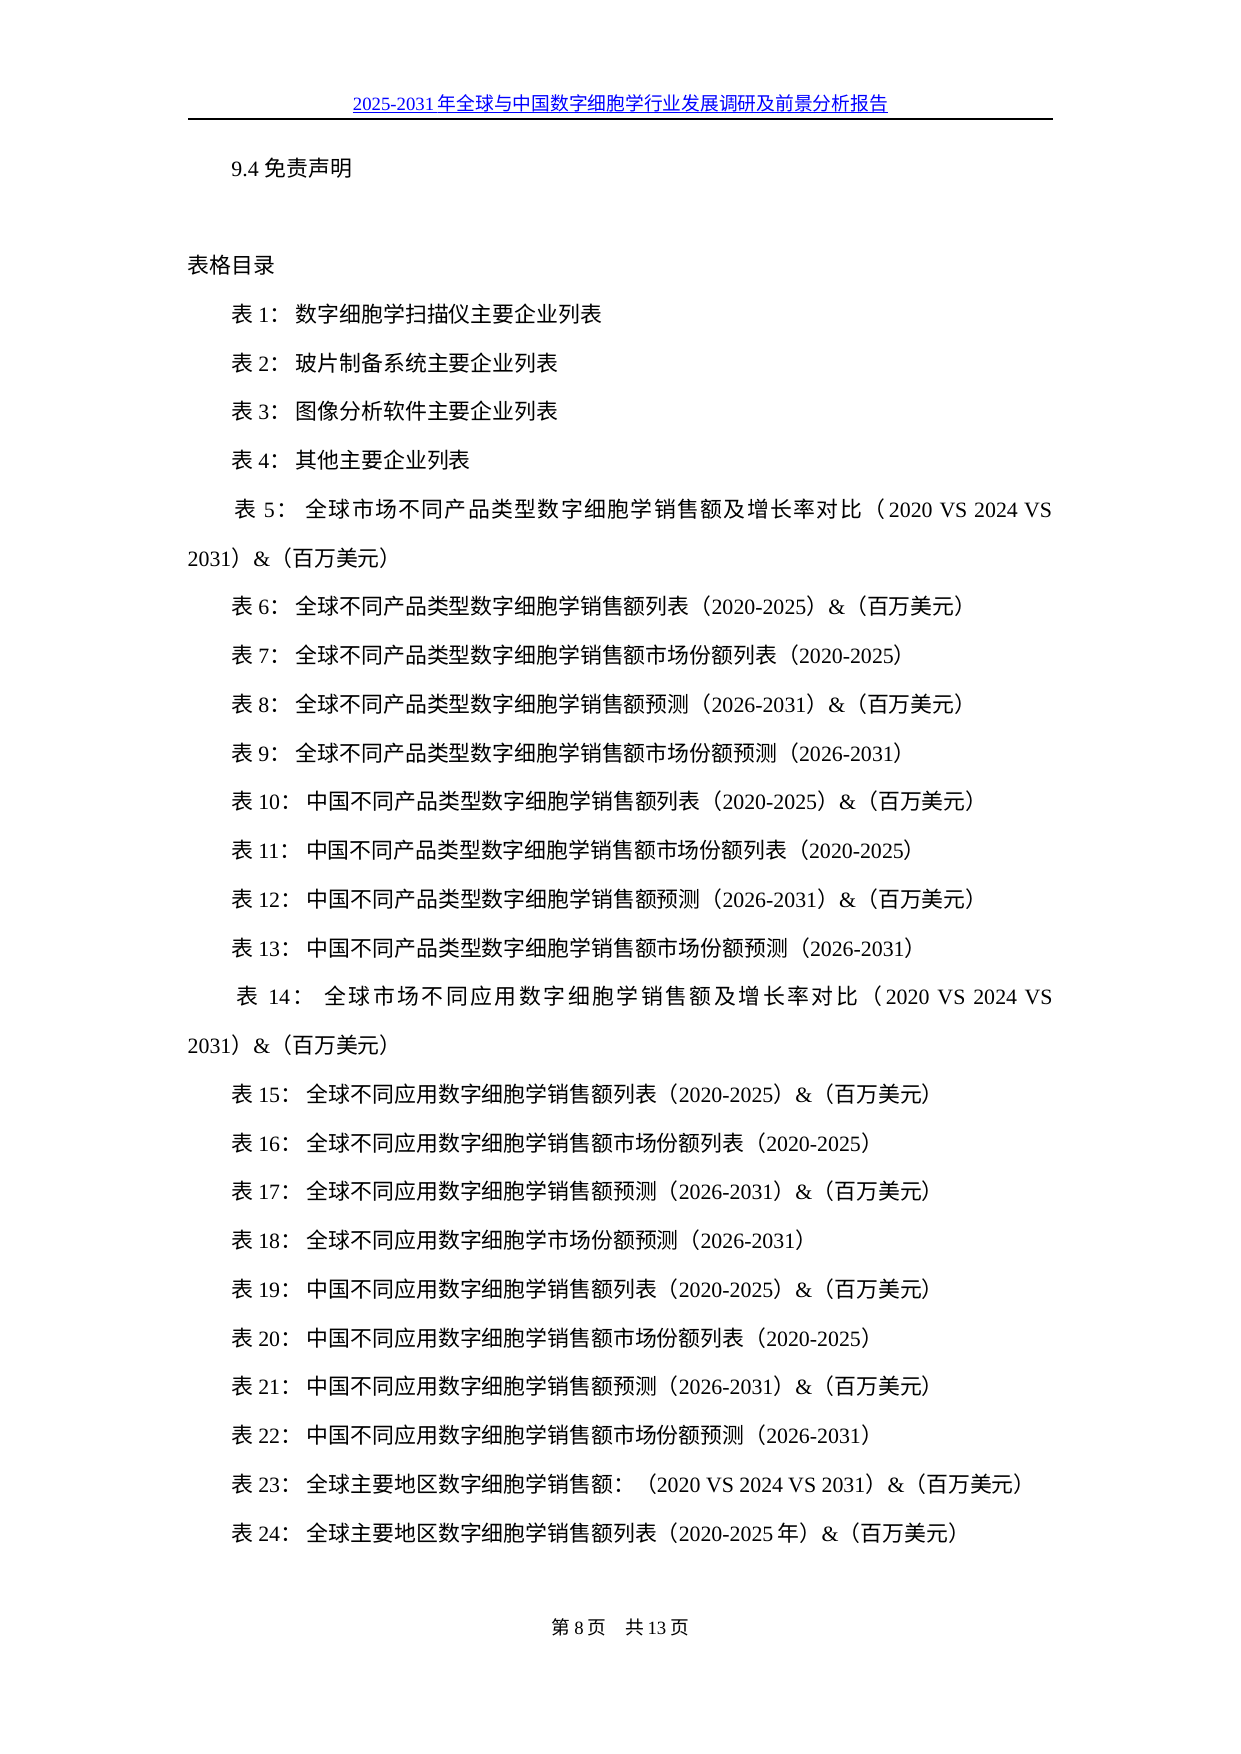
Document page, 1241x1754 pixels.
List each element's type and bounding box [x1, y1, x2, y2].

text [187, 150, 1053, 1548]
